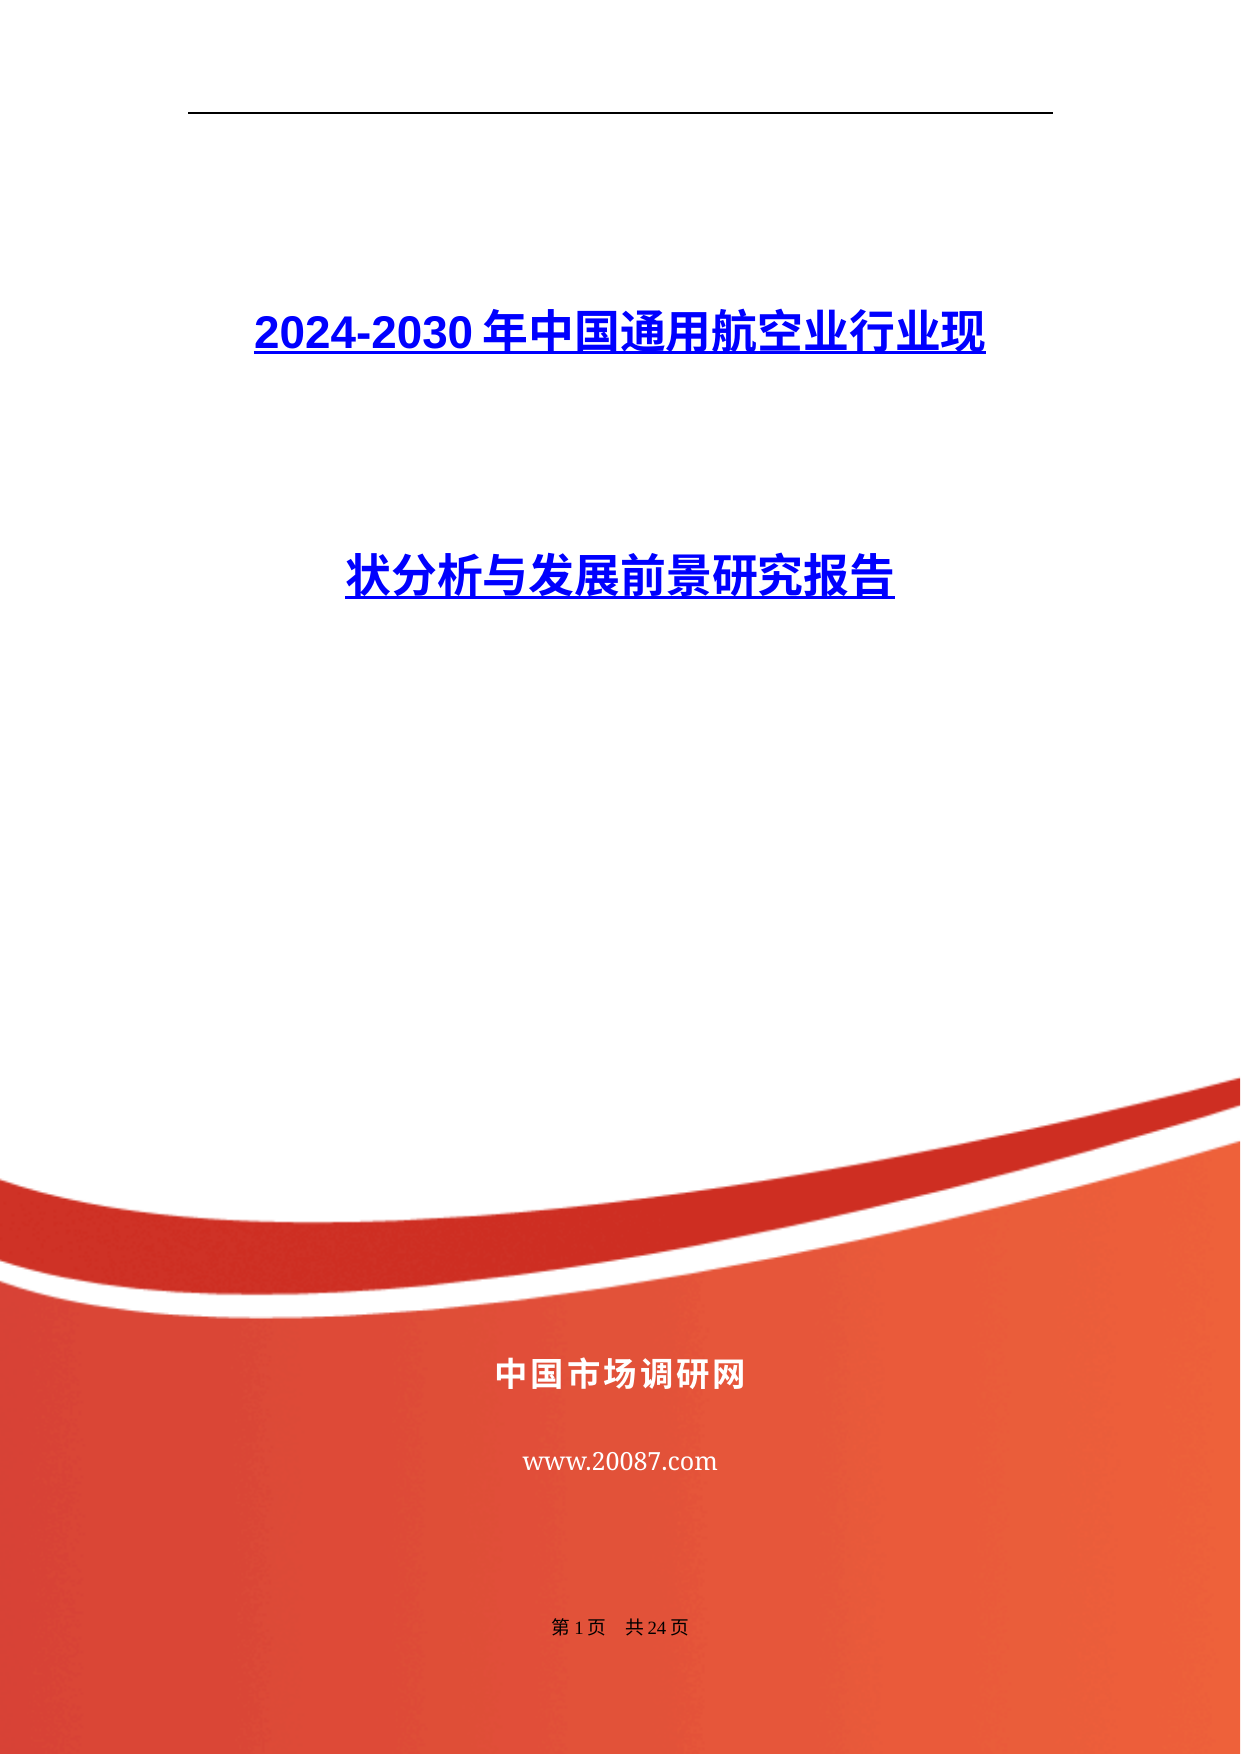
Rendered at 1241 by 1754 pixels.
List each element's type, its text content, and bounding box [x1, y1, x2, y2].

text www.20087.com [187, 1428, 1053, 1493]
table_header 2024-2030年中国通用航空业行业现状分析与发展前景研究报告 [188, 207, 1053, 773]
picture [0, 1006, 1241, 1754]
subtitle 中国市场调研网 [187, 1339, 1053, 1404]
